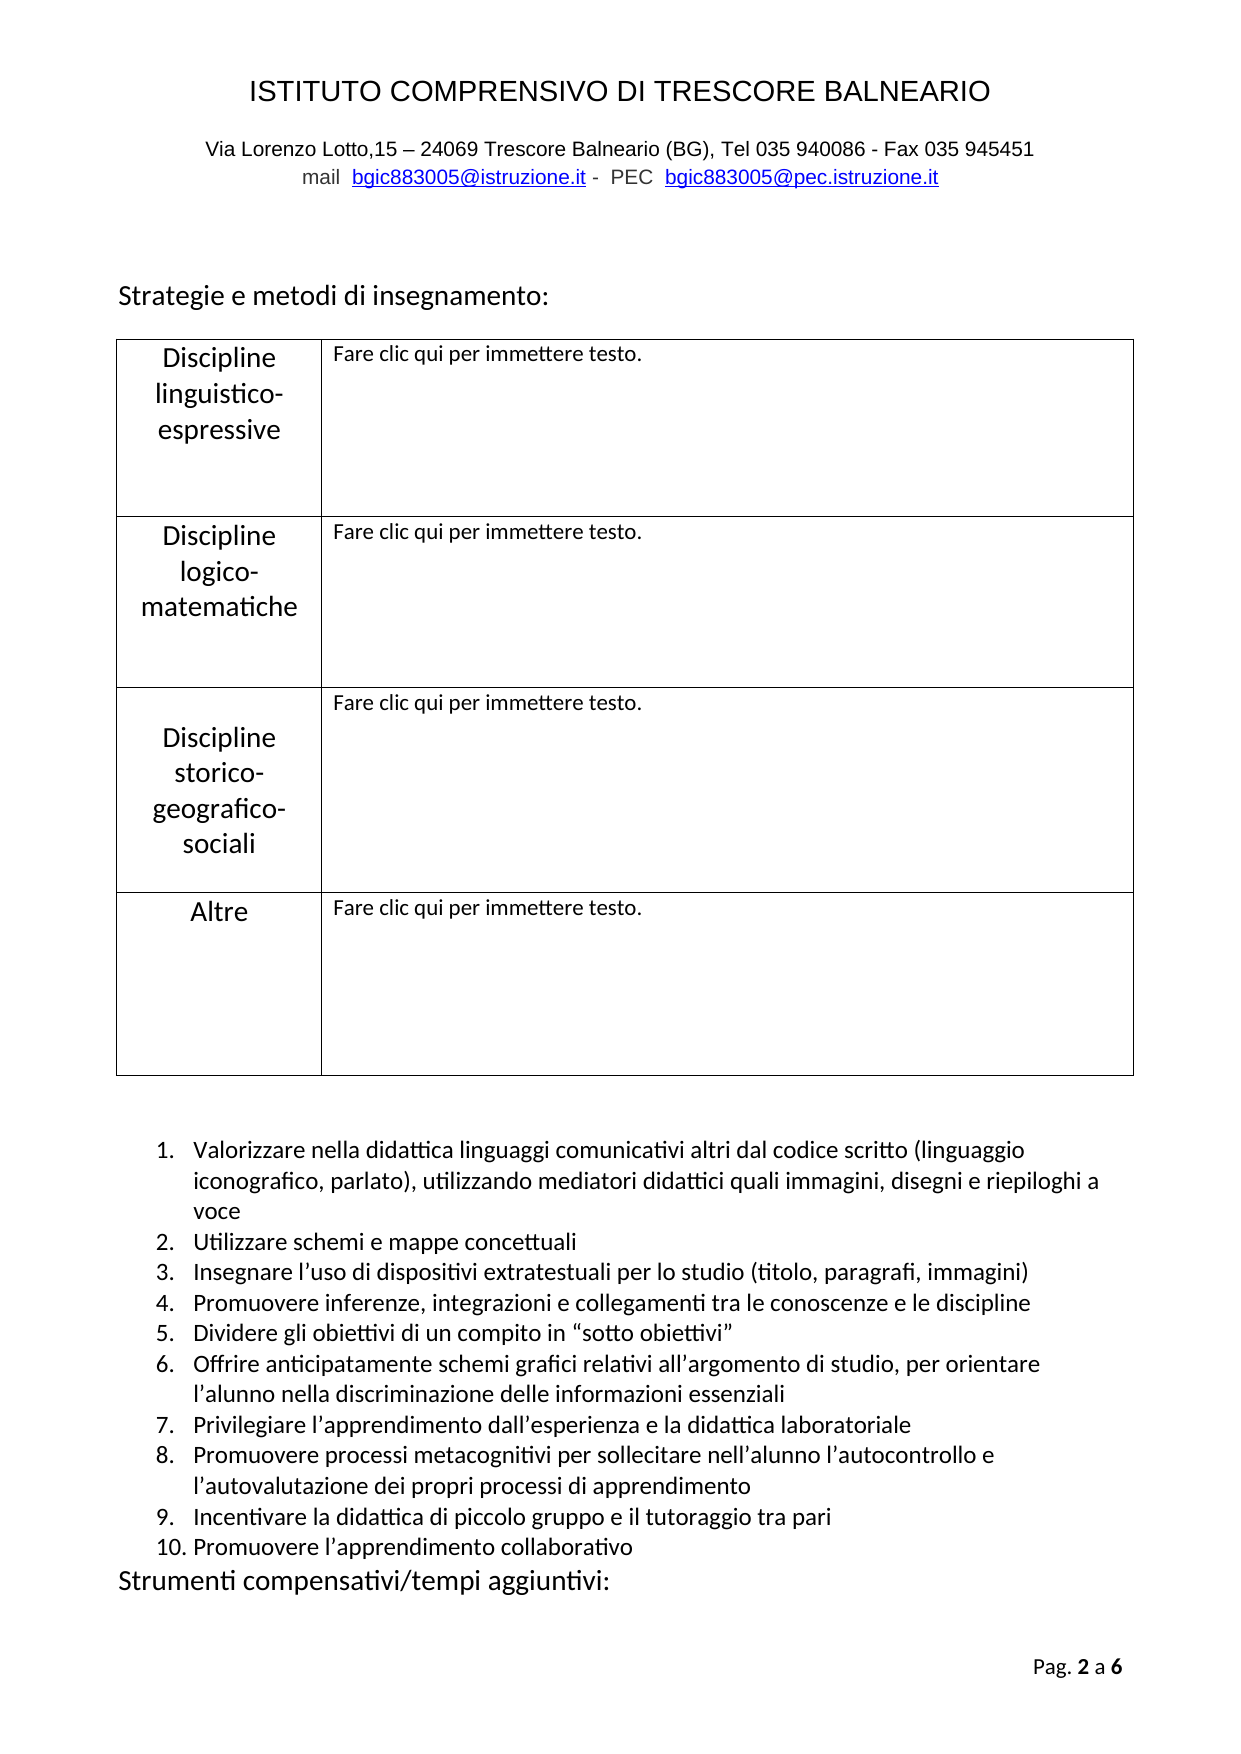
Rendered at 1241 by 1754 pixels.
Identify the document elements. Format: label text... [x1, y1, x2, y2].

list Promuovere processi metacognitivi per sollecitare nell’alunno l’autocontrollo e l’autovalutazione dei propri processi di apprendimento [156, 1440, 1122, 1501]
table_cell Discipline logico-matematiche [117, 517, 321, 687]
table_cell [322, 688, 1133, 892]
list Utilizzare schemi e mappe concettuali [156, 1226, 1122, 1257]
list Incentivare la didattica di piccolo gruppo e il tutoraggio tra pari [156, 1501, 1122, 1531]
list Promuovere inferenze, integrazioni e collegamenti tra le conoscenze e le discipline [156, 1287, 1122, 1318]
list Privilegiare l’apprendimento dall’esperienza e la didattica laboratoriale [156, 1409, 1122, 1440]
list Dividere gli obiettivi di un compito in “sotto obiettivi” [156, 1318, 1122, 1348]
list Promuovere l’apprendimento collaborativo [156, 1531, 1122, 1562]
table_cell Discipline storico-geografico-sociali [117, 688, 321, 892]
table_cell Altre [117, 893, 321, 1075]
list Offrire anticipatamente schemi grafici relativi all’argomento di studio, per orientare l’alunno nella discriminazione delle informazioni essenziali [156, 1348, 1122, 1409]
table_header Discipline linguistico-espressive [117, 340, 321, 516]
table_cell [322, 517, 1133, 687]
list Valorizzare nella didattica linguaggi comunicativi altri dal codice scritto (linguaggio iconografico, parlato), utilizzando mediatori didattici quali immagini, disegni e riepiloghi a voce [156, 1134, 1122, 1226]
table_cell [322, 893, 1133, 1075]
text Strategie e metodi di insegnamento: [118, 277, 1122, 312]
table_header [322, 340, 1133, 516]
text Strumenti compensativi/tempi aggiuntivi: [118, 1562, 1122, 1597]
list Insegnare l’uso di dispositivi extratestuali per lo studio (titolo, paragrafi, immagini) [156, 1257, 1122, 1287]
